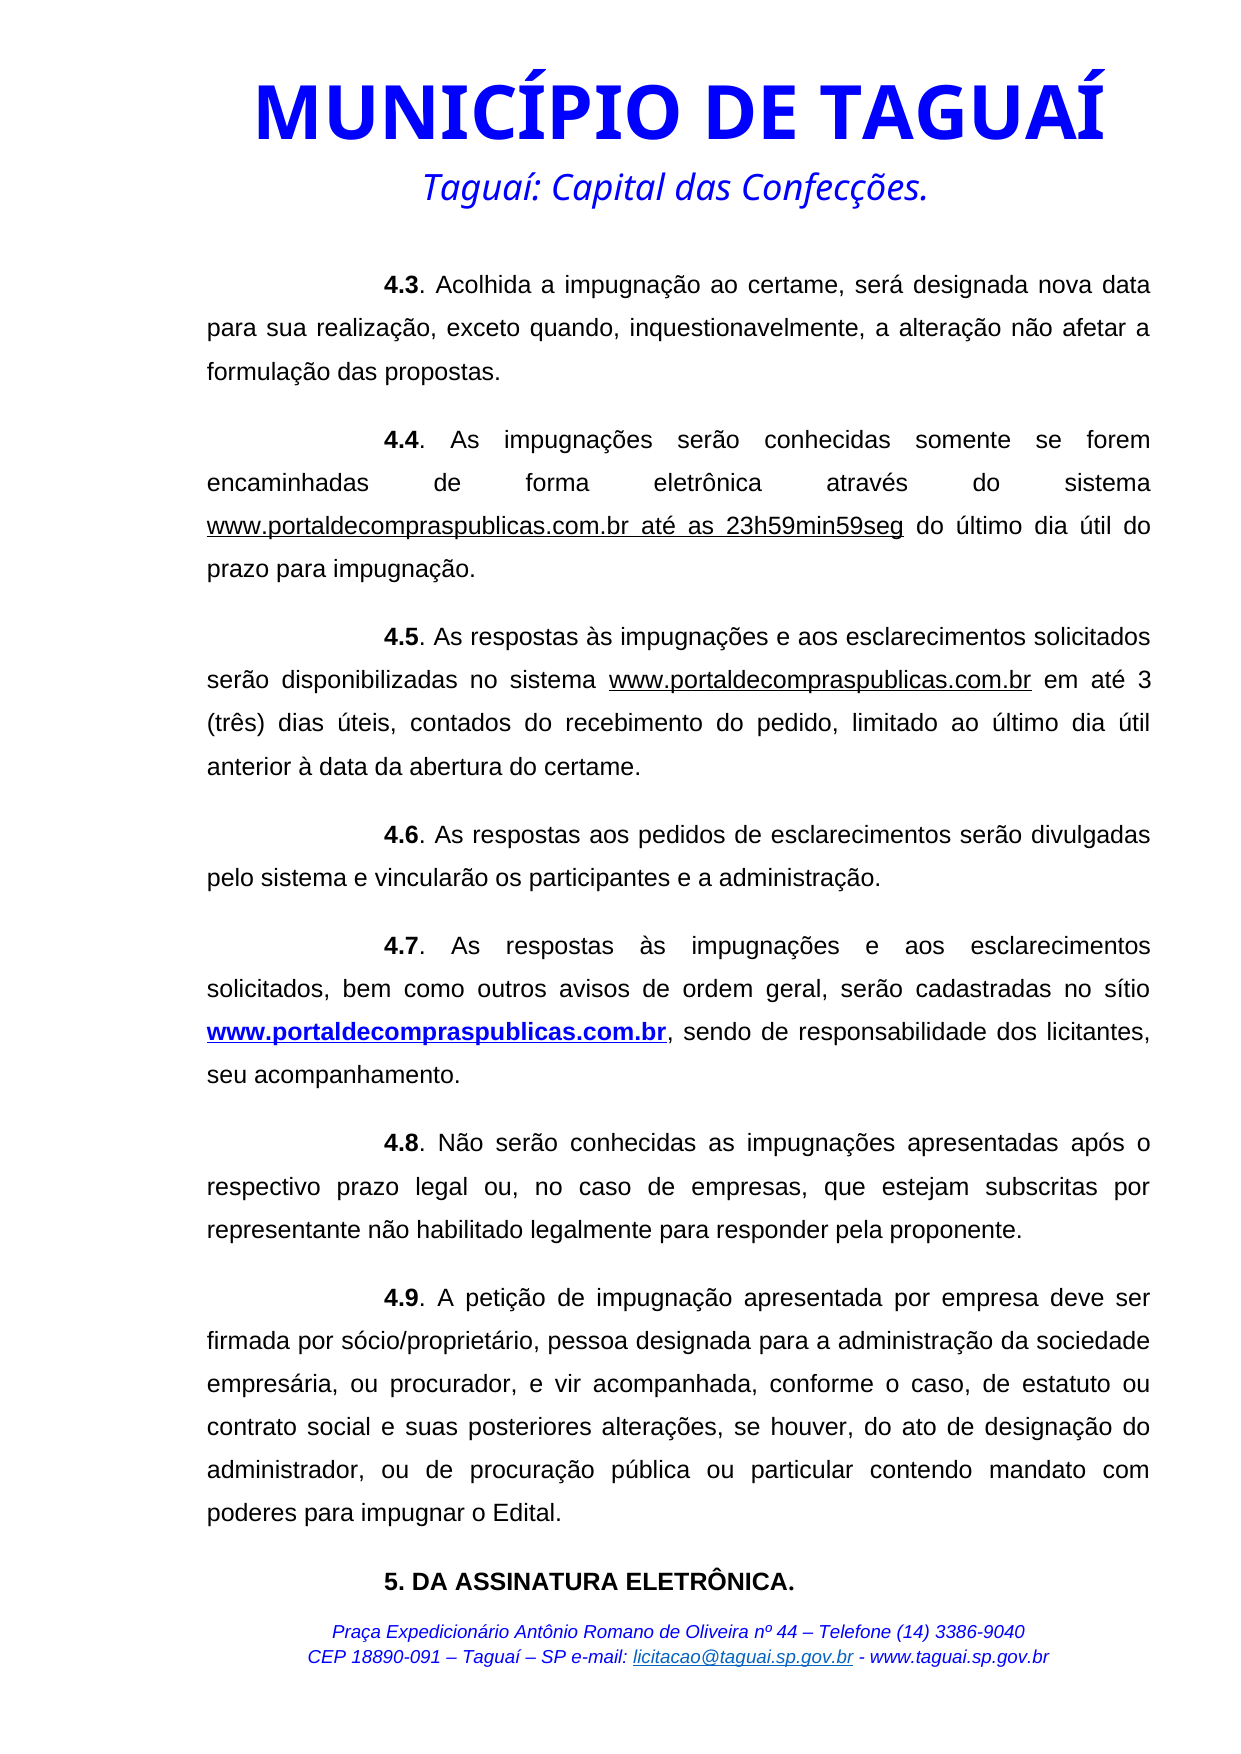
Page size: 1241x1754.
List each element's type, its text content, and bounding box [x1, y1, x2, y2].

text 4.4. As impugnações serão conhecidas somente se forem encaminhadas de forma eletrônica através do sistema www.portaldecompraspublicas.com.br até as 23h59min59seg do último dia útil do prazo para impugnação. [207, 425, 1152, 583]
text 4.8. Não serão conhecidas as impugnações apresentadas após o respectivo prazo legal ou, no caso de empresas, que estejam subscritas por representante não habilitado legalmente para responder pela proponente. [207, 1128, 1152, 1243]
text 4.7. As respostas às impugnações e aos esclarecimentos solicitados, bem como outros avisos de ordem geral, serão cadastradas no sítio www.portaldecompraspublicas.com.br, sendo de responsabilidade dos licitantes, seu acompanhamento. [207, 931, 1152, 1089]
text 4.5. As respostas às impugnações e aos esclarecimentos solicitados serão disponibilizadas no sistema www.portaldecompraspublicas.com.br em até 3 (três) dias úteis, contados do recebimento do pedido, limitado ao último dia útil anterior à data da abertura do certame. [207, 622, 1152, 780]
text 4.9. A petição de impugnação apresentada por empresa deve ser firmada por sócio/proprietário, pessoa designada para a administração da sociedade empresária, ou procurador, e vir acompanhada, conforme o caso, de estatuto ou contrato social e suas posteriores alterações, se houver, do ato de designação do administrador, ou de procuração pública ou particular contendo mandato com poderes para impugnar o Edital. [207, 1283, 1152, 1527]
text 4.3. Acolhida a impugnação ao certame, será designada nova data para sua realização, exceto quando, inquestionavelmente, a alteração não afetar a formulação das propostas. [207, 270, 1152, 385]
text 4.6. As respostas aos pedidos de esclarecimentos serão divulgadas pelo sistema e vincularão os participantes e a administração. [207, 820, 1152, 892]
text 5. DA ASSINATURA ELETRÔNICA. [207, 1567, 1152, 1595]
